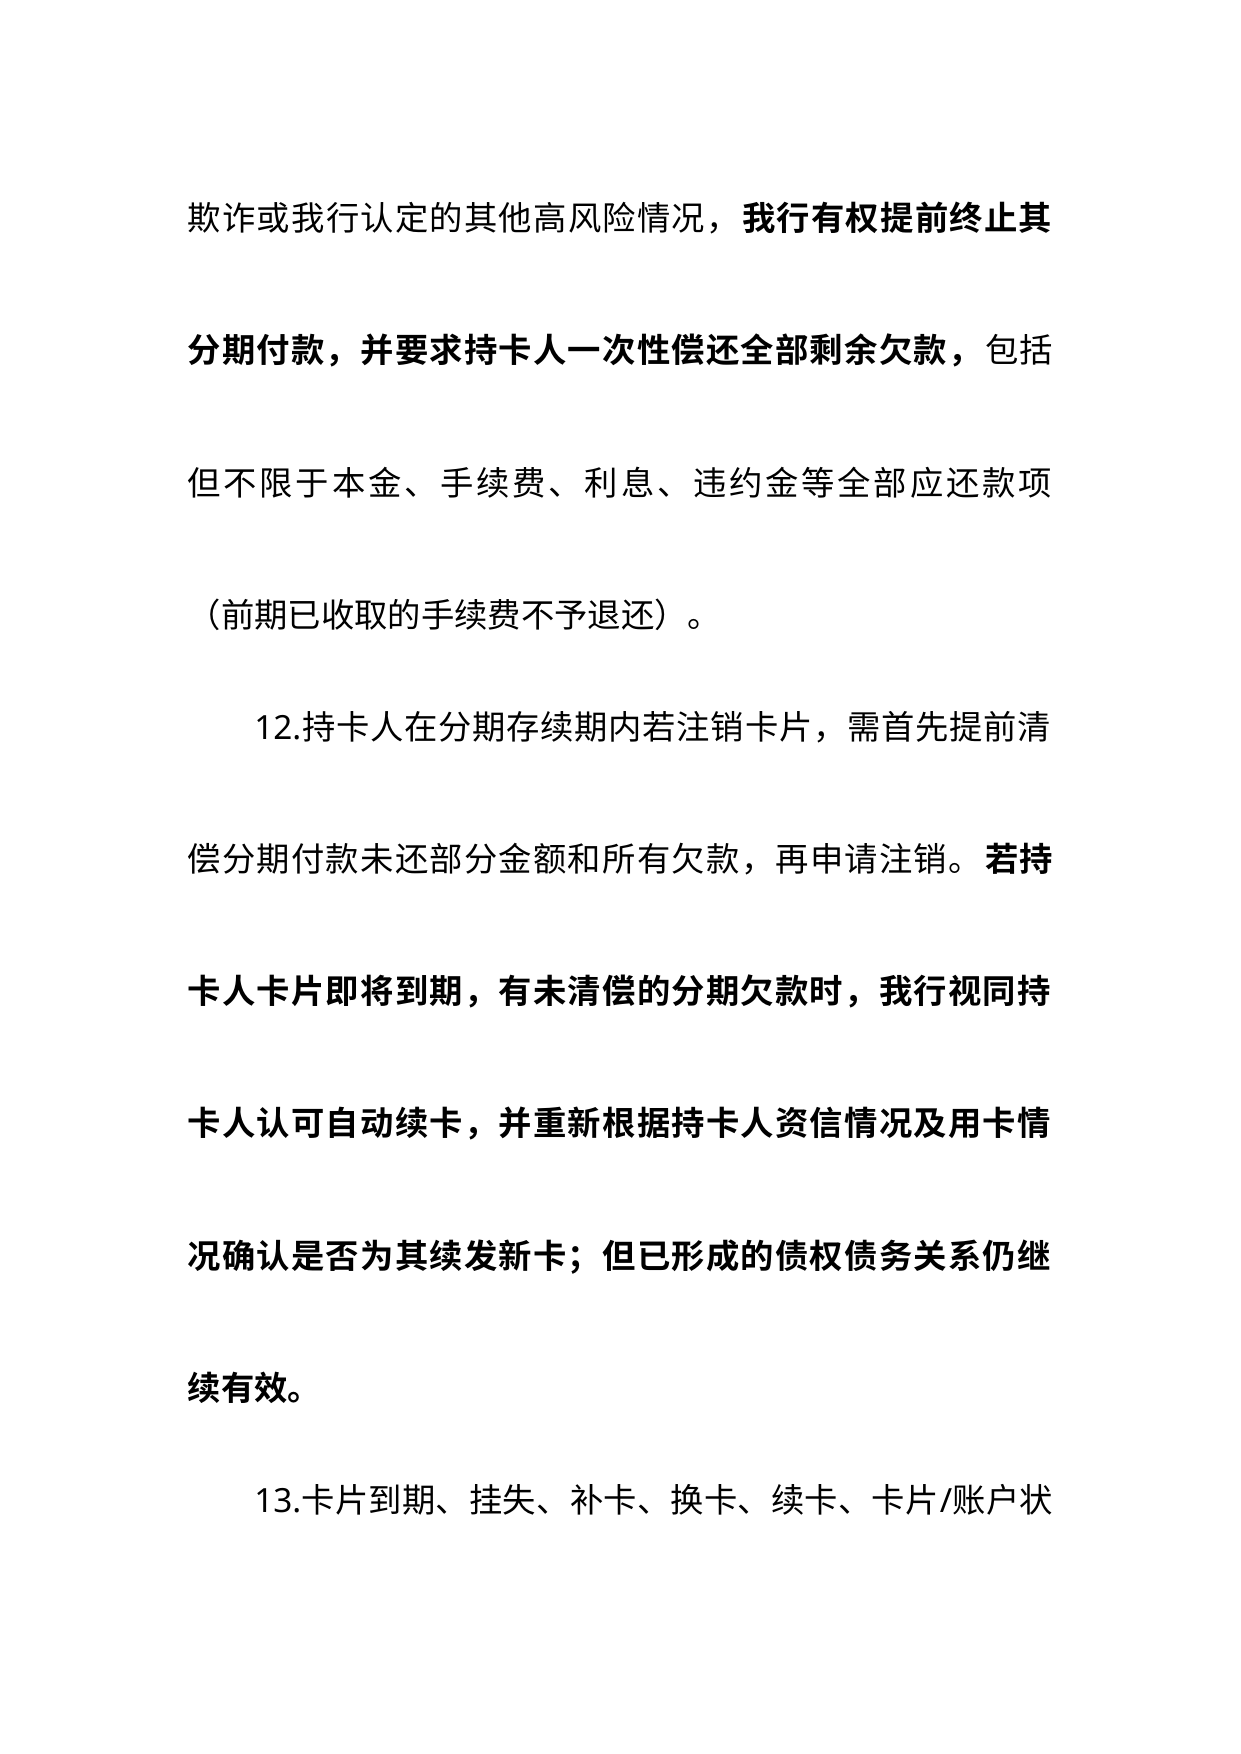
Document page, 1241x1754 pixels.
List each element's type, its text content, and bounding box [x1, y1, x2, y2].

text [187, 172, 1053, 657]
text 12.持卡人在分期存续期内若注销卡片，需首先提前清偿分期付款未还部分金额和所有欠款，再申请注销。若持卡人卡片即将到期，有未清偿的分期欠款时，我行视同持卡人认可自动续卡，并重新根据持卡人资信情况及用卡情况确认是否为其续发新卡；但已形成的债权债务关系仍继续有效。 [187, 681, 1053, 1430]
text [187, 1454, 1053, 1542]
